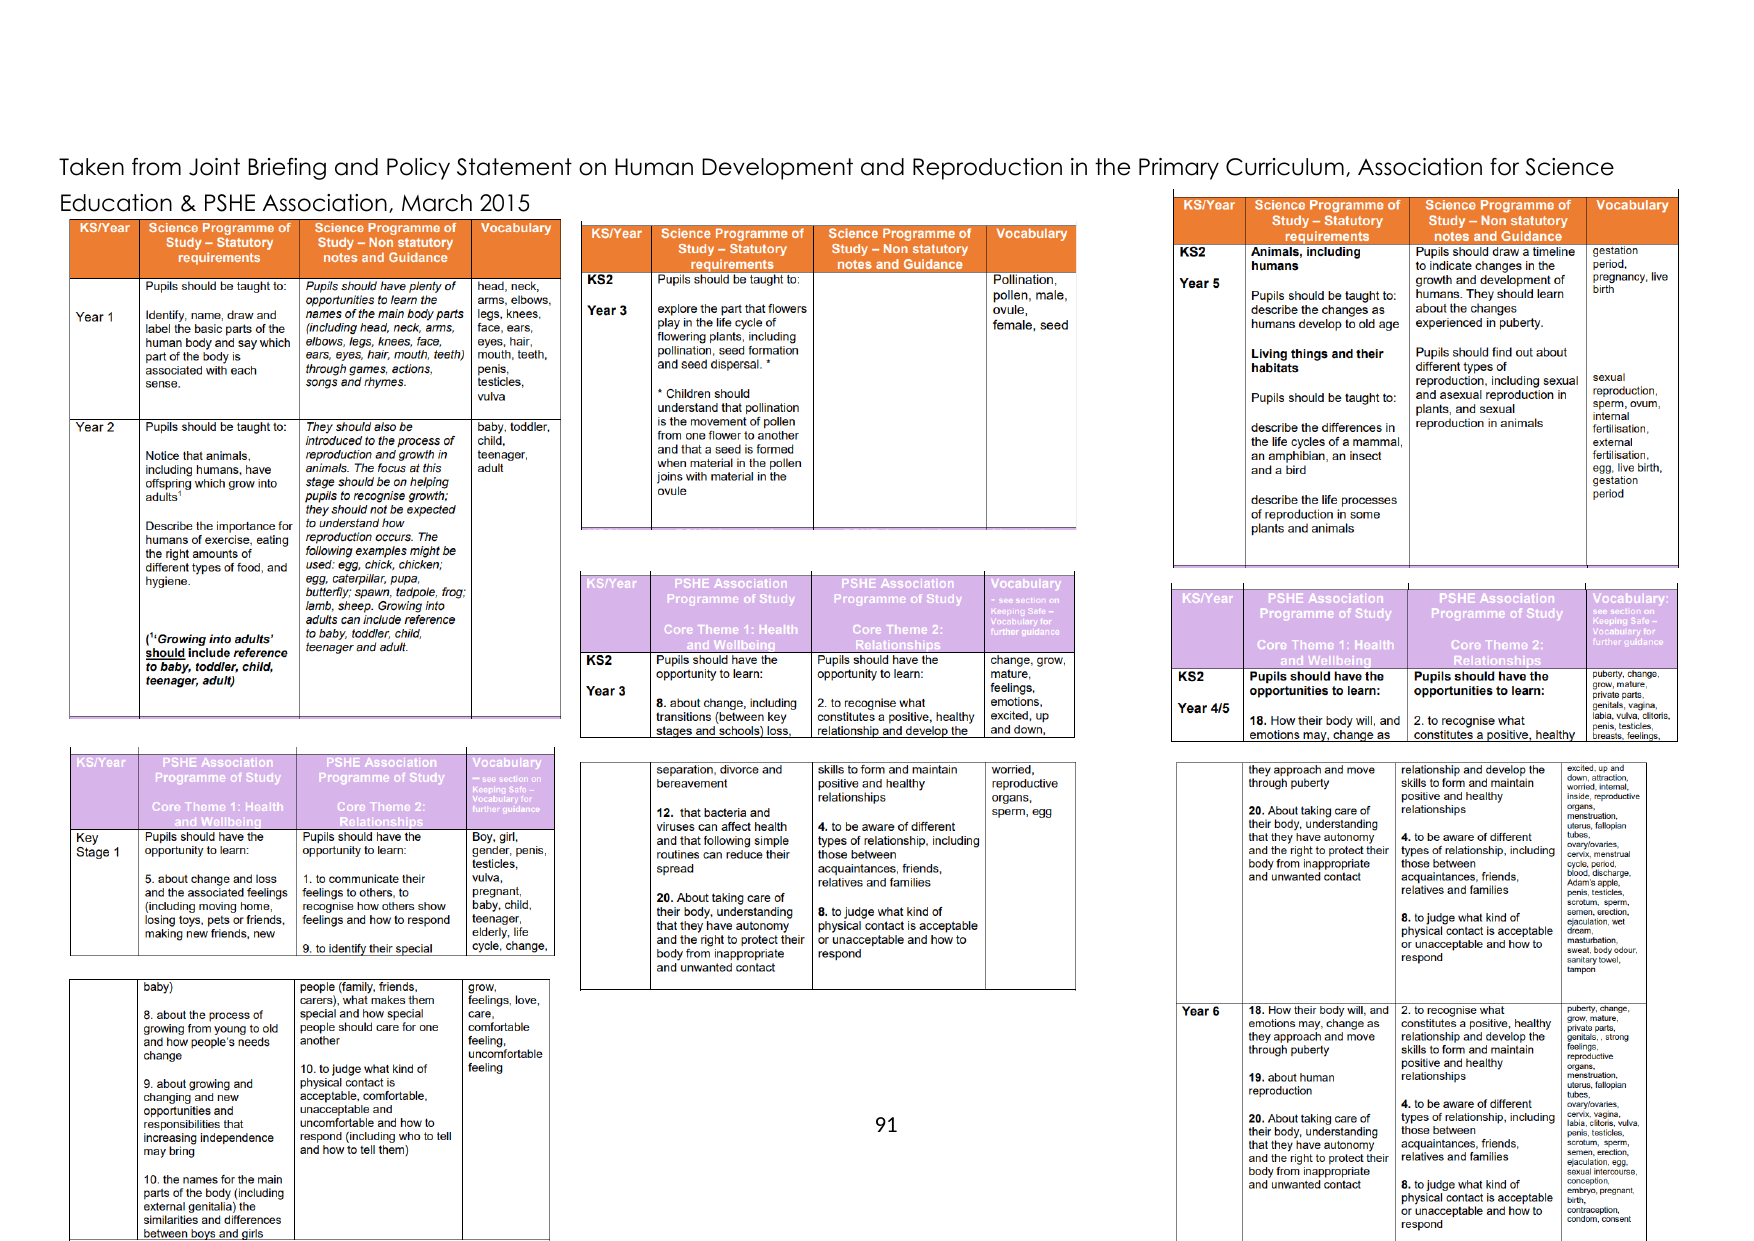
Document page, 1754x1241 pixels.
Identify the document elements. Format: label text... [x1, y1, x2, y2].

picture [576, 757, 1078, 991]
picture [66, 747, 558, 958]
picture [576, 571, 1078, 739]
picture [1170, 759, 1652, 1241]
picture [577, 221, 1077, 530]
picture [1169, 189, 1683, 568]
picture [1168, 583, 1679, 747]
picture [59, 215, 565, 719]
text Taken from Joint Briefing and Policy Statement on Human Development and Reproduction in the Primary Curriculum, Association for Science Education & PSHE Association, March 2015 [59, 150, 1713, 218]
picture [66, 974, 552, 1241]
